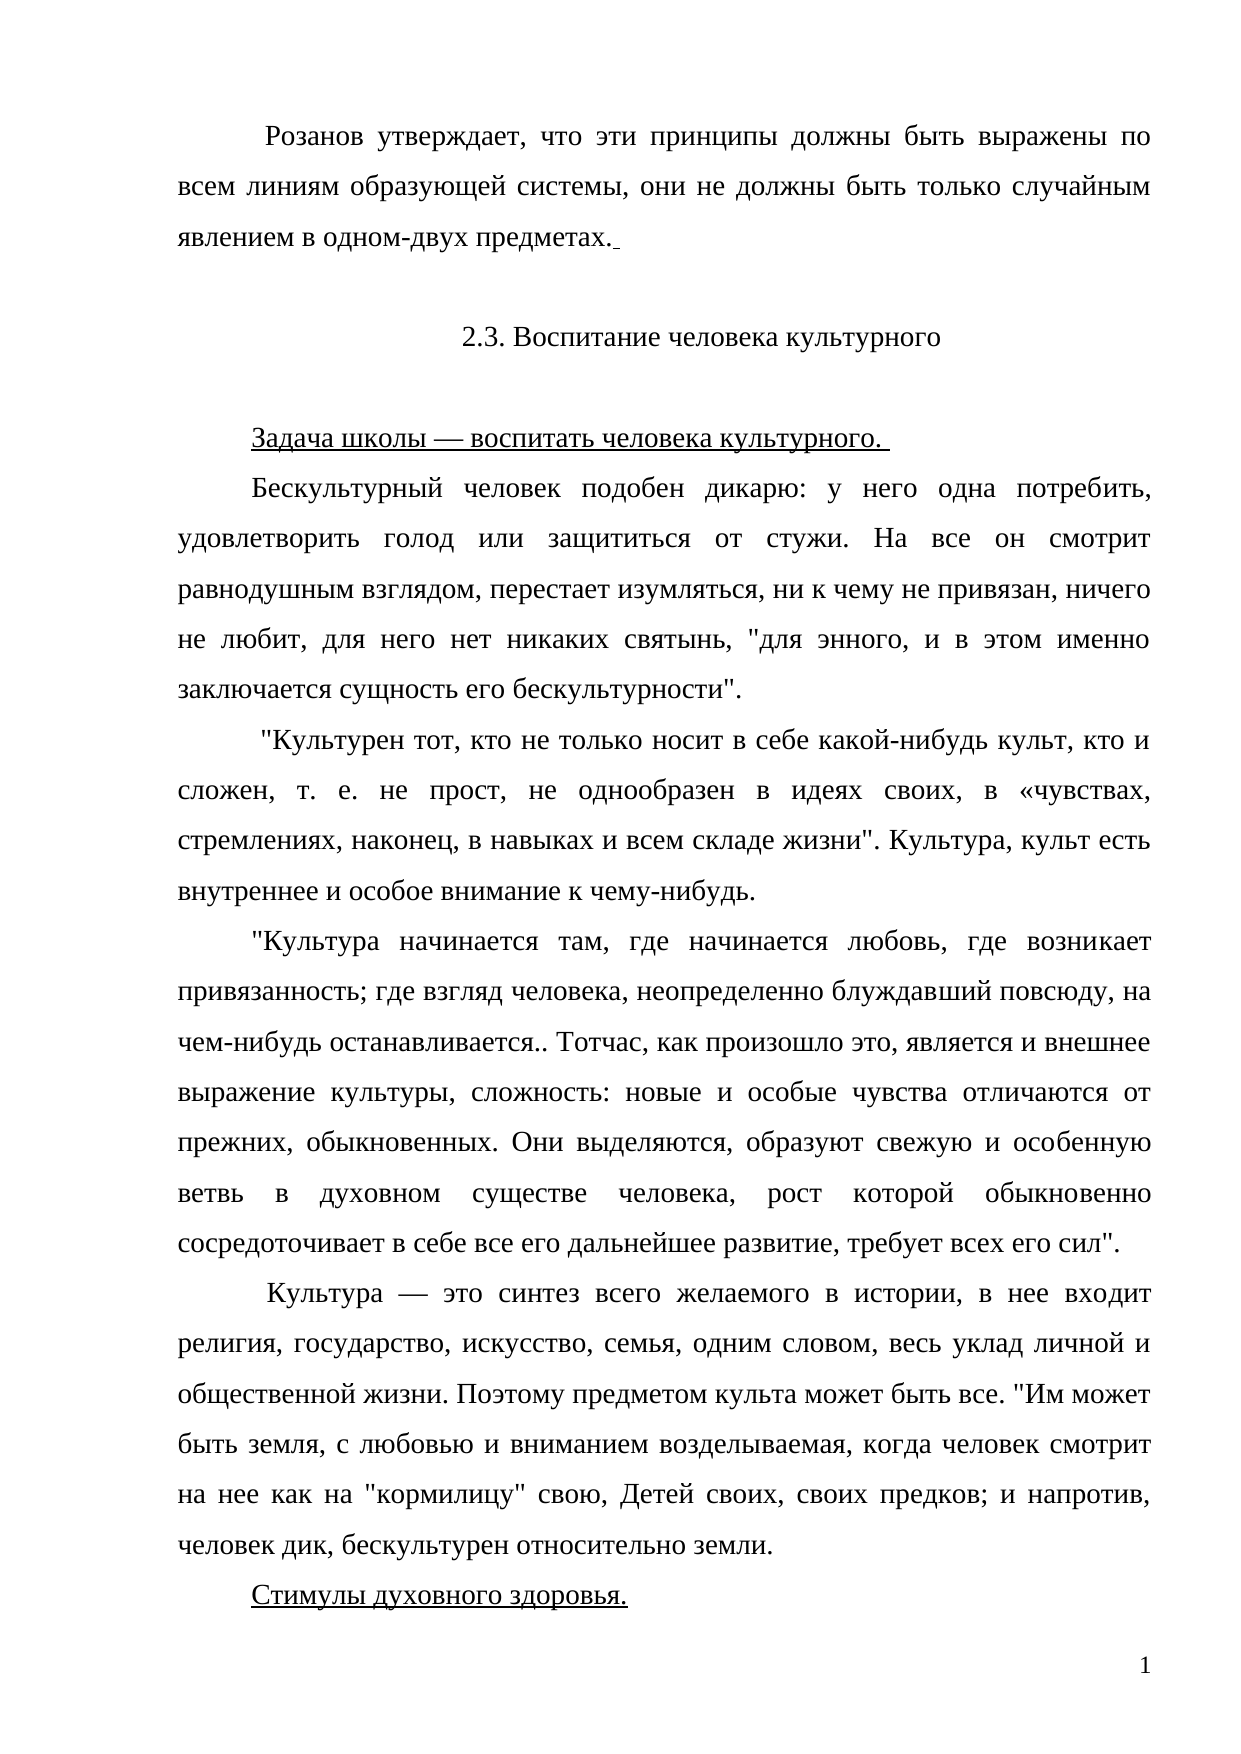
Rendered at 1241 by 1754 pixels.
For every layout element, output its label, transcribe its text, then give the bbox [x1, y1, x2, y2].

text 2.3. Воспитание человека культурного [177, 319, 1152, 353]
text Розанов утверждает, что эти принципы должны быть выражены по всем линиям образующей системы, они не должны быть только случайным явлением в одном-двух предметах. [177, 118, 1152, 252]
text Бескультурный человек подобен дикарю: у него одна потребить, удовлетворить голод или защититься от стужи. На все он смотрит равнодушным взглядом, перестает изумляться, ни к чему не привязан, ничего не любит, для него нет никаких святынь, "для энного, и в этом именно заключается сущность его бескультурности". [177, 470, 1152, 705]
text "Культура начинается там, где начинается любовь, где возникает привязанность; где взгляд человека, неопределенно блуждавший повсюду, на чем-нибудь останавливается.. Тотчас, как произошло это, является и внешнее выражение культуры, сложность: новые и особые чувства отличаются от прежних, обыкновенных. Они выделяются, образуют свежую и особенную ветвь в духовном существе человека, рост которой обыкновенно сосредоточивает в себе все его дальнейшее развитие, требует всех его сил". [177, 923, 1152, 1258]
text "Культурен тот, кто не только носит в себе какой-нибудь культ, кто и сложен, т. е. не прост, не однообразен в идеях своих, в «чувствах, стремлениях, наконец, в навыках и всем складе жизни". Культура, культ есть внутреннее и особое внимание к чему-нибудь. [177, 722, 1152, 906]
text Культура — это синтез всего желаемого в истории, в нее входит религия, государство, искусство, семья, одним словом, весь уклад личной и общественной жизни. Поэтому предметом культа может быть все. "Им может быть земля, с любовью и вниманием возделываемая, когда человек смотрит на нее как на "кормилицу" свою, Детей своих, своих предков; и напротив, человек дик, бескультурен относительно земли. [177, 1275, 1152, 1560]
text Стимулы духовного здоровья. [177, 1577, 1152, 1611]
text Задача школы — воспитать человека культурного. [177, 420, 1152, 453]
